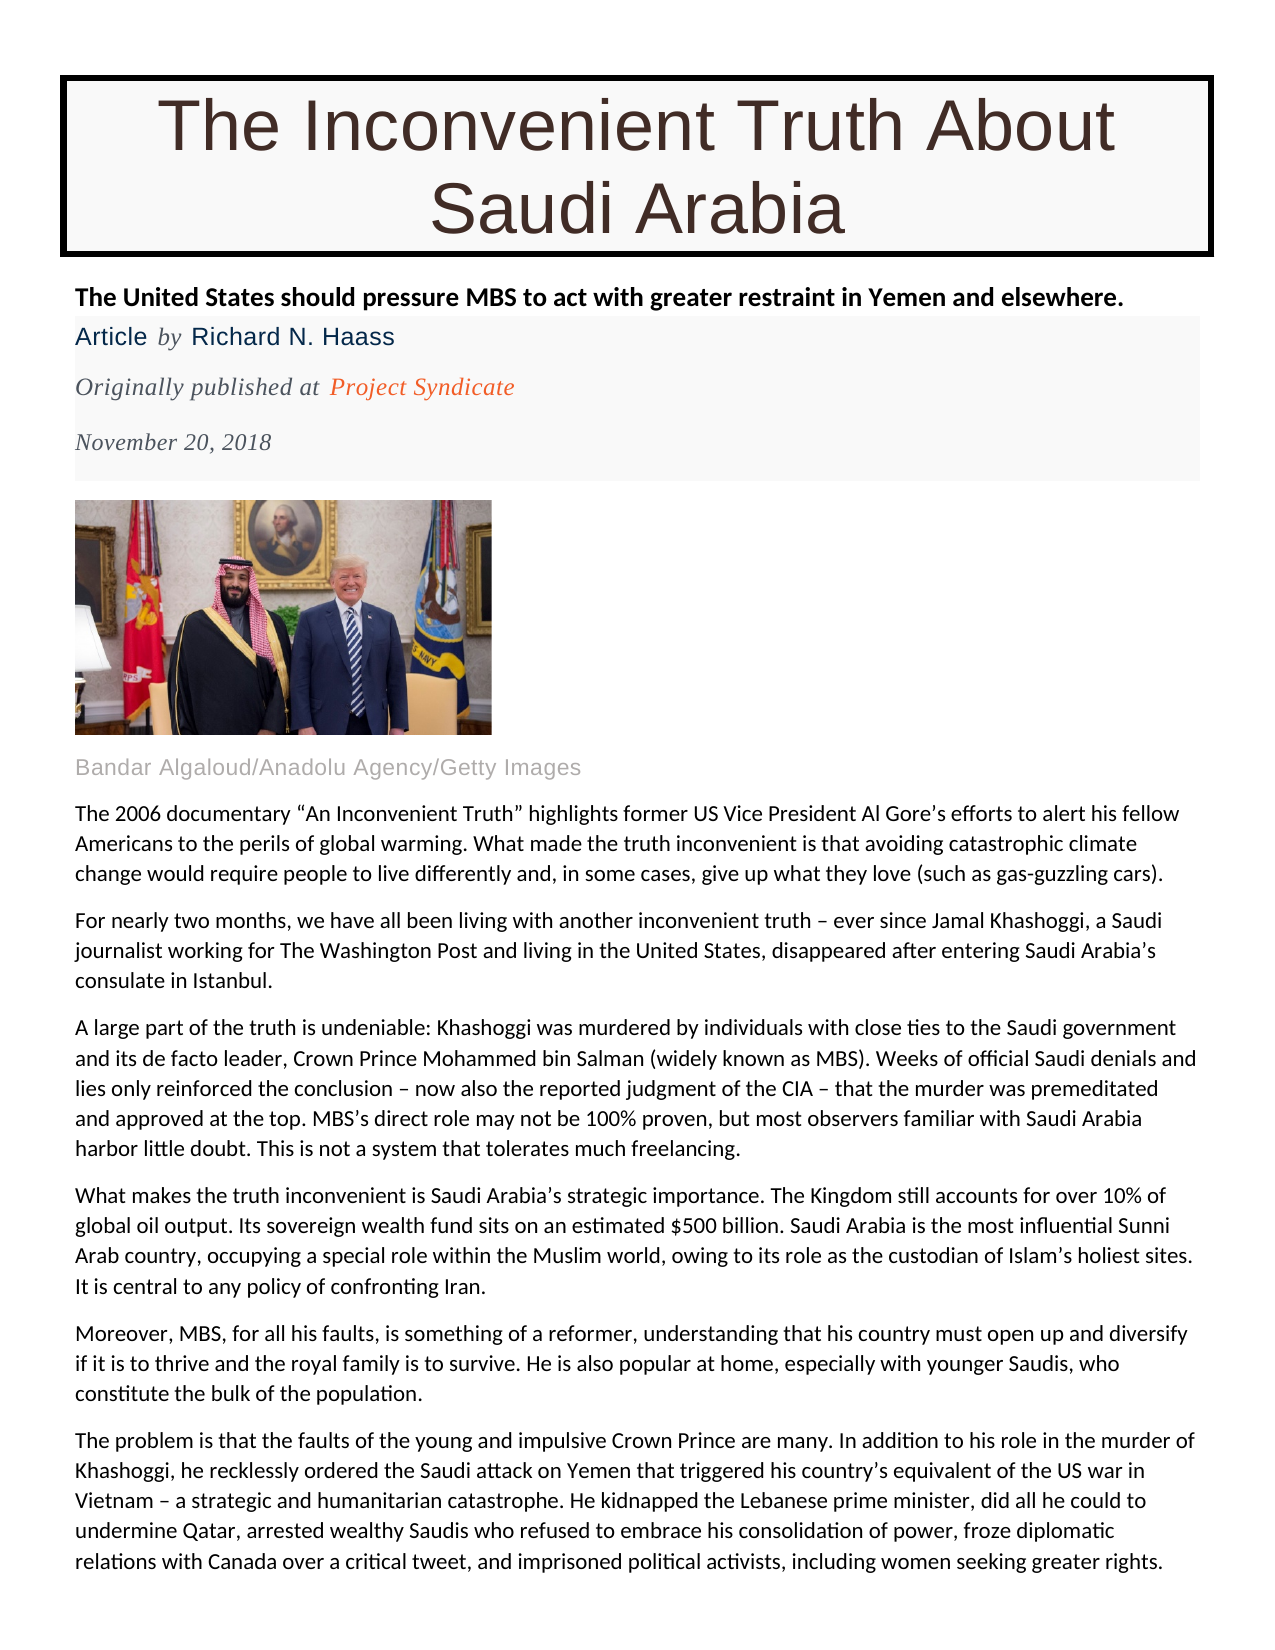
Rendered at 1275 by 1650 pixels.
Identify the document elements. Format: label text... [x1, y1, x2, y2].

text A large part of the truth is undeniable: Khashoggi was murdered by individuals with close ties to the Saudi government and its de facto leader, Crown Prince Mohammed bin Salman (widely known as MBS). Weeks of official Saudi denials and lies only reinforced the conclusion – now also the reported judgment of the CIA – that the murder was premeditated and approved at the top. MBS’s direct role may not be 100% proven, but most observers familiar with Saudi Arabia harbor little doubt. This is not a system that tolerates much freelancing. [75, 1013, 1200, 1162]
text Moreover, MBS, for all his faults, is something of a reformer, understanding that his country must open up and diversify if it is to thrive and the royal family is to survive. He is also popular at home, especially with younger Saudis, who constitute the bulk of the population. [75, 1319, 1200, 1407]
text Article by Richard N. Haass [75, 316, 1200, 351]
text Bandar Algaloud/Anadolu Agency/Getty Images [75, 754, 1200, 780]
picture [75, 500, 492, 735]
text Originally published at Project Syndicate [75, 366, 1200, 401]
text What makes the truth inconvenient is Saudi Arabia’s strategic importance. The Kingdom still accounts for over 10% of global oil output. Its sovereign wealth fund sits on an estimated $500 billion. Saudi Arabia is the most influential Sunni Arab country, occupying a special role within the Muslim world, owing to its role as the custodian of Islam’s holiest sites. It is central to any policy of confronting Iran. [75, 1181, 1200, 1300]
subtitle The United States should pressure MBS to act with greater restraint in Yemen and elsewhere. [75, 281, 1200, 313]
text November 20, 2018 [75, 416, 1200, 455]
subtitle The Inconvenient Truth About Saudi Arabia [67, 81, 1208, 251]
text For nearly two months, we have all been living with another inconvenient truth – ever since Jamal Khashoggi, a Saudi journalist working for The Washington Post and living in the United States, disappeared after entering Saudi Arabia’s consulate in Istanbul. [75, 906, 1200, 995]
text The 2006 documentary “An Inconvenient Truth” highlights former US Vice President Al Gore’s efforts to alert his fellow Americans to the perils of global warming. What made the truth inconvenient is that avoiding catastrophic climate change would require people to live differently and, in some cases, give up what they love (such as gas-guzzling cars). [75, 799, 1200, 887]
text The problem is that the faults of the young and impulsive Crown Prince are many. In addition to his role in the murder of Khashoggi, he recklessly ordered the Saudi attack on Yemen that triggered his country’s equivalent of the US war in Vietnam – a strategic and humanitarian catastrophe. He kidnapped the Lebanese prime minister, did all he could to undermine Qatar, arrested wealthy Saudis who refused to embrace his consolidation of power, froze diplomatic relations with Canada over a critical tweet, and imprisoned political activists, including women seeking greater rights. [75, 1426, 1200, 1575]
